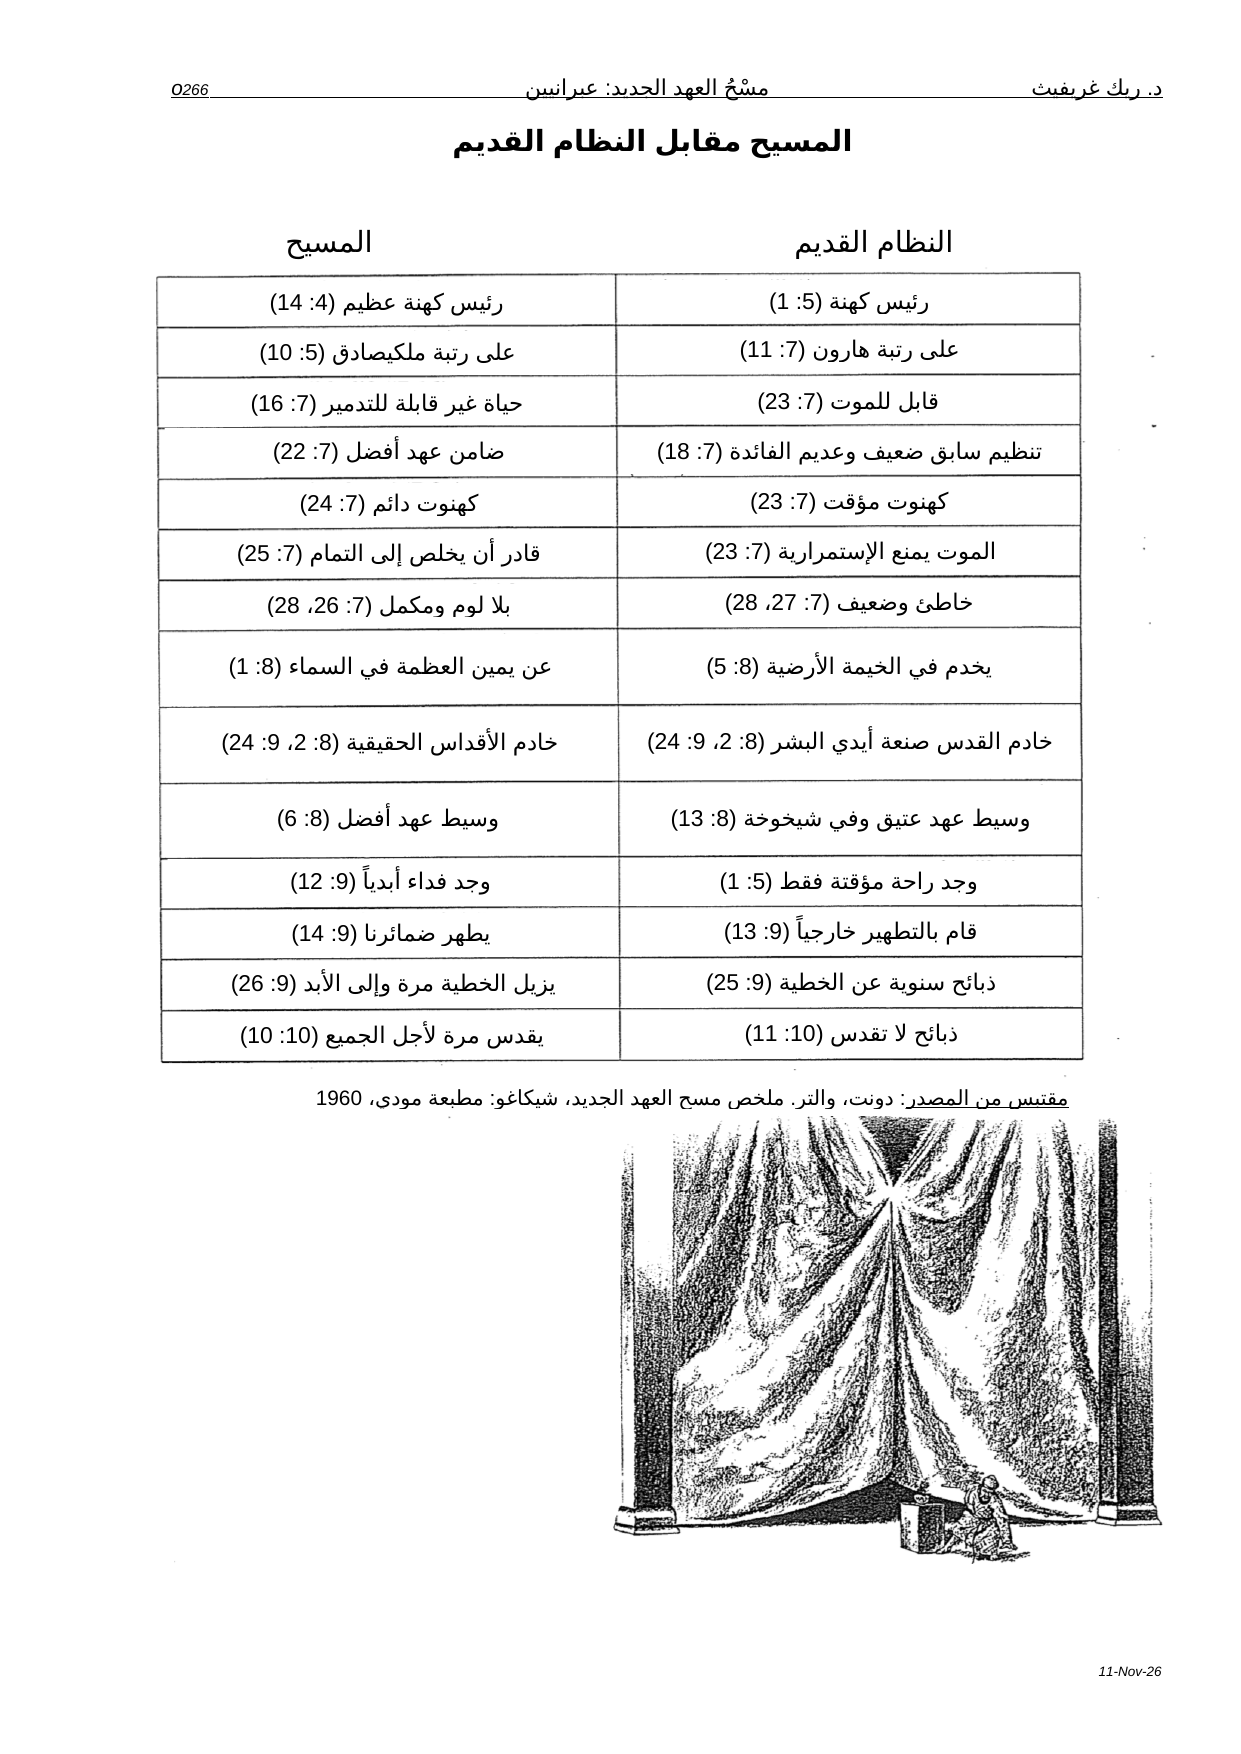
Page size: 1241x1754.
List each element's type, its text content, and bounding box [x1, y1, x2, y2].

picture [150, 191, 1163, 1564]
text المسيح مقابل النظام القديم [150, 124, 1154, 158]
